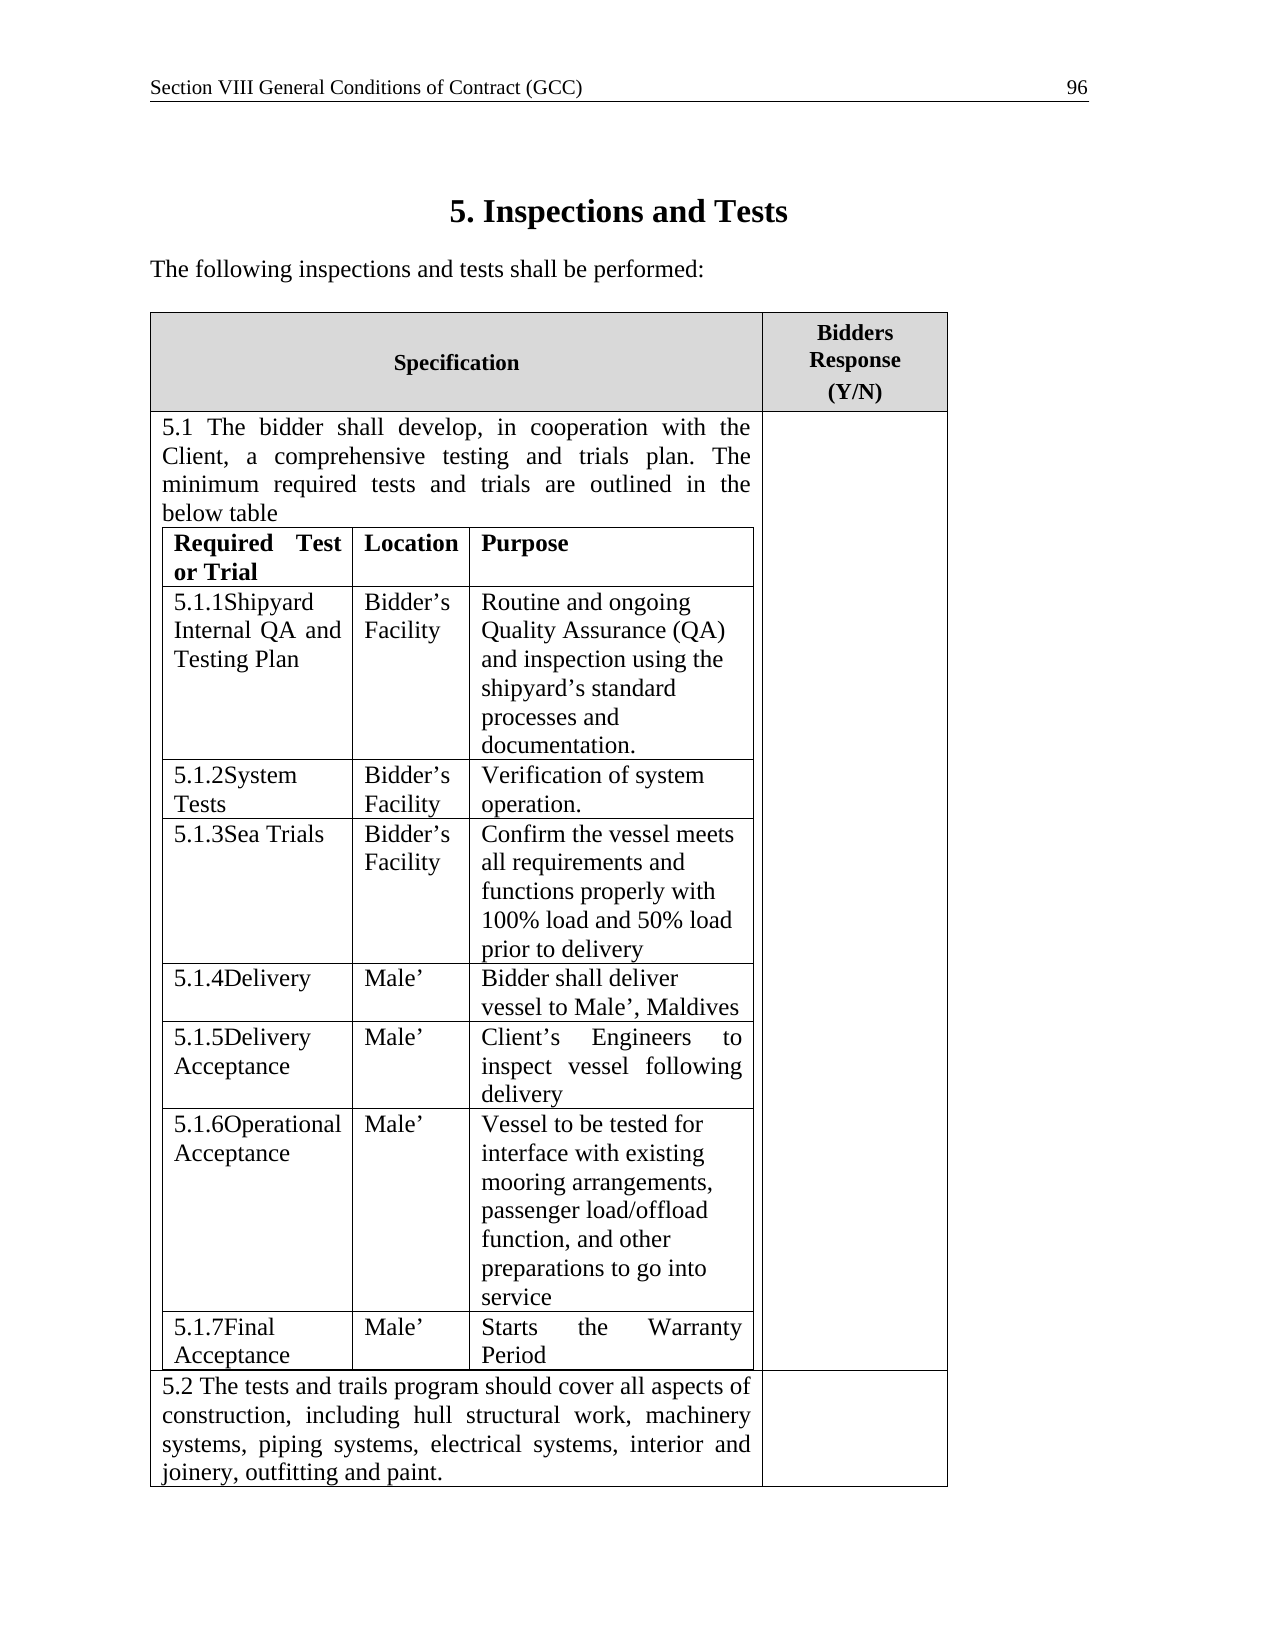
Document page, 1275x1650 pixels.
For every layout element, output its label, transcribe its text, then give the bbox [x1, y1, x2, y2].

text The following inspections and tests shall be performed: [150, 254, 1087, 283]
table_cell 5.2 The tests and trails program should cover all aspects of construction, including hull structural work, machinery systems, piping systems, electrical systems, interior and joinery, outfitting and paint. [151, 1371, 762, 1486]
table_cell [763, 1371, 947, 1486]
table_header Specification [151, 313, 762, 411]
table_header Bidders Response (Y/N) [763, 313, 947, 411]
text 5. Inspections and Tests [150, 191, 1087, 229]
table_cell [763, 412, 947, 1370]
table_cell 5.1 The bidder shall develop, in cooperation with the Client, a comprehensive testing and trials plan. The minimum required tests and trials are outlined in the below table [151, 412, 762, 1370]
